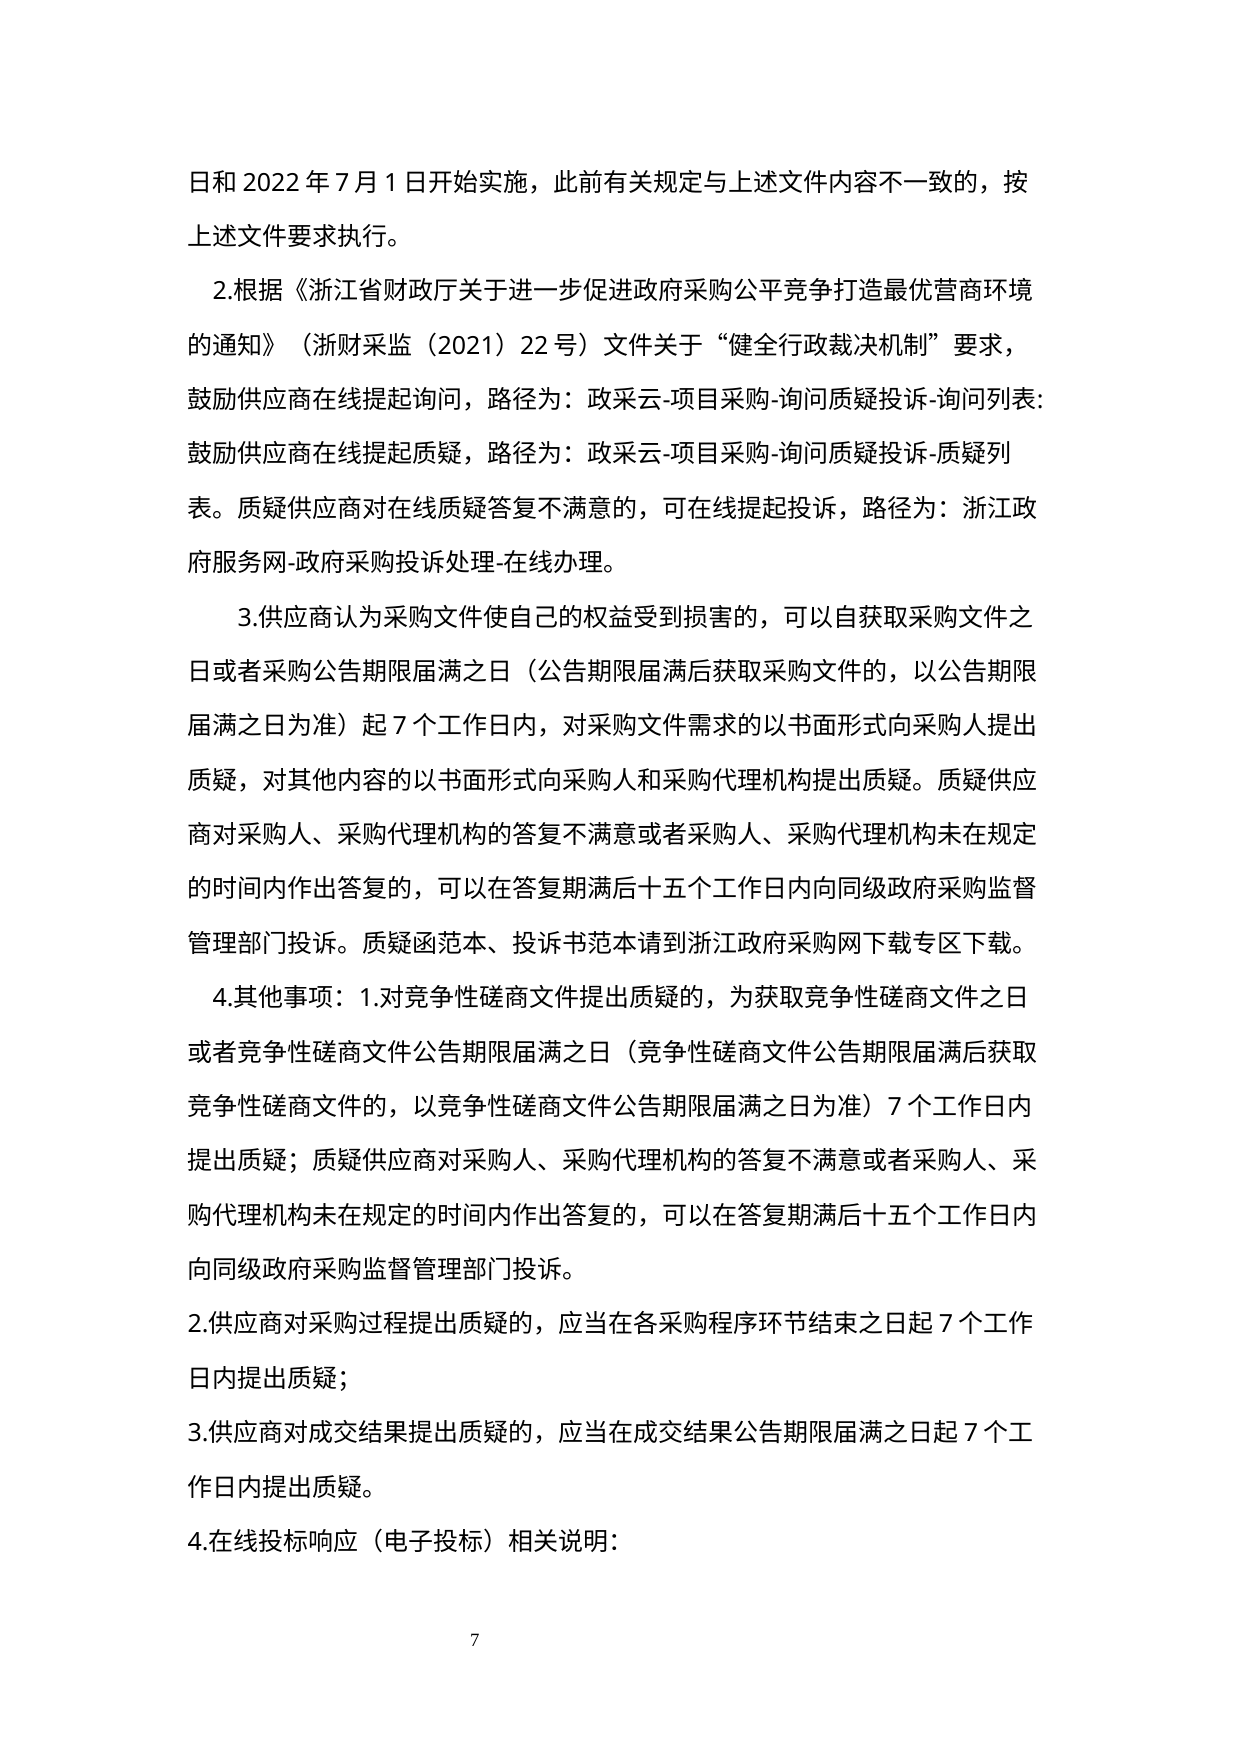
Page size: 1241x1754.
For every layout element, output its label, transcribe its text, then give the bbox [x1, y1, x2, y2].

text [187, 597, 1053, 1558]
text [187, 162, 1053, 253]
text 2.根据《浙江省财政厅关于进一步促进政府采购公平竞争打造最优营商环境的通知》（浙财采监（2021）22号）文件关于“健全行政裁决机制”要求，鼓励供应商在线提起询问，路径为：政采云-项目采购-询问质疑投诉-询问列表:鼓励供应商在线提起质疑，路径为：政采云-项目采购-询问质疑投诉-质疑列表。质疑供应商对在线质疑答复不满意的，可在线提起投诉，路径为：浙江政府服务网-政府采购投诉处理-在线办理。 [187, 271, 1053, 579]
